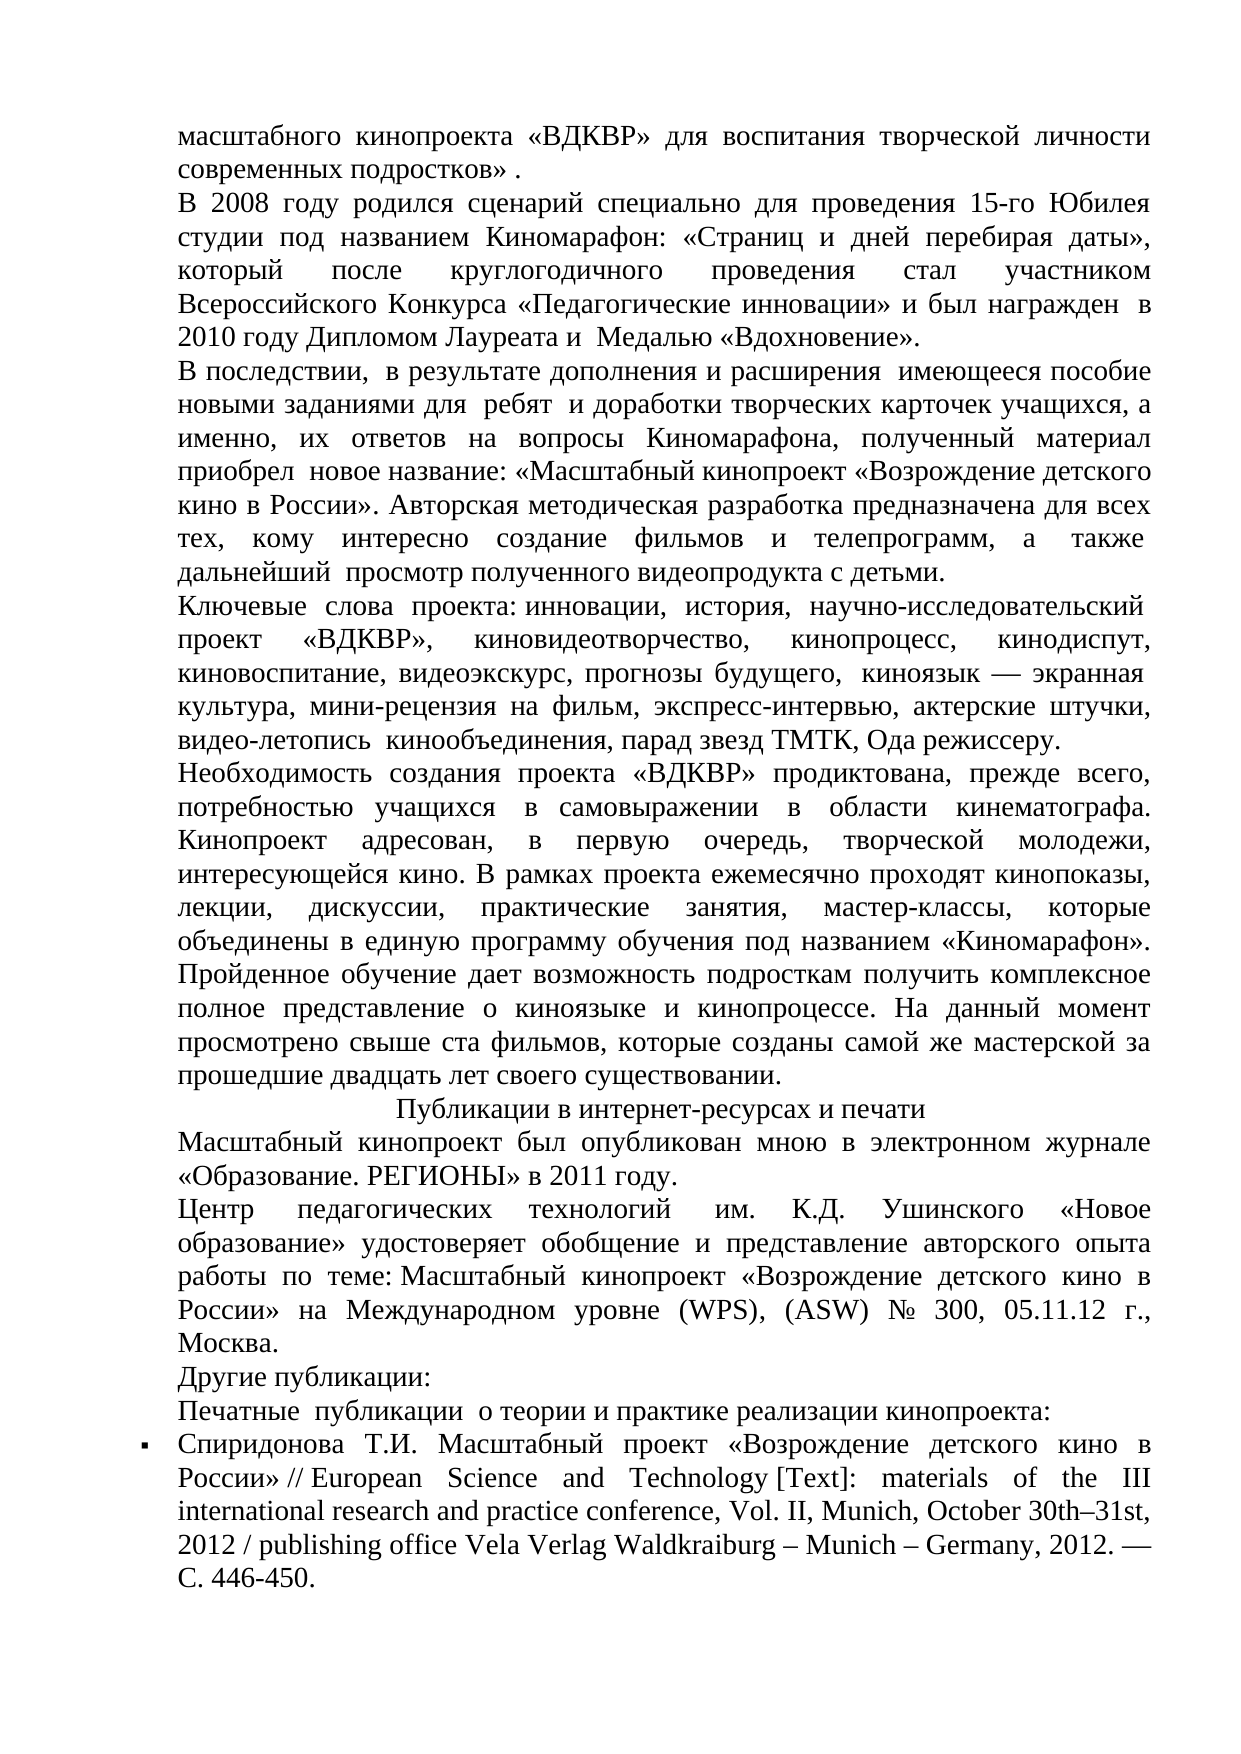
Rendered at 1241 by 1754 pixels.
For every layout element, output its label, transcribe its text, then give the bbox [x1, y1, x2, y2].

text В 2008 году родился сценарий специально для проведения 15-го Юбилея студии под названием Киномарафон: «Страниц и дней перебирая даты», который после круглогодичного проведения стал участником Всероссийского Конкурса «Педагогические инновации» и был награжден в 2010 году Дипломом Лауреата и Медалью «Вдохновение». [177, 185, 1152, 353]
text Ключевые слова проекта: инновации, история, научно-исследовательский проект «ВДКВР», киновидеотворчество, кинопроцесс, кинодиспут, киновоспитание, видеоэкскурс, прогнозы будущего, киноязык — экранная культура, мини-рецензия на фильм, экспресс-интервью, актерские штучки, видео-летопись кинообъединения, парад звезд ТМТК, Ода режиссеру. [177, 588, 1152, 755]
text Другие публикации: [177, 1359, 1152, 1393]
text В последствии, в результате дополнения и расширения имеющееся пособие новыми заданиями для ребят и доработки творческих карточек учащихся, а именно, их ответов на вопросы Киномарафона, полученный материал приобрел новое название: «Масштабный кинопроект «Возрождение детского кино в России». Авторская методическая разработка предназначена для всех тех, кому интересно создание фильмов и телепрограмм, а также дальнейший просмотр полученного видеопродукта с детьми. [177, 353, 1152, 588]
text Масштабный кинопроект был опубликован мною в электронном журнале «Образование. РЕГИОНЫ» в 2011 году. [177, 1124, 1152, 1191]
text Необходимость создания проекта «ВДКВР» продиктована, прежде всего, потребностью учащихся в самовыражении в области кинематографа. Кинопроект адресован, в первую очередь, творческой молодежи, интересующейся кино. В рамках проекта ежемесячно проходят кинопоказы, лекции, дискуссии, практические занятия, мастер-классы, которые объединены в единую программу обучения под названием «Киномарафон». Пройденное обучение дает возможность подросткам получить комплексное полное представление о киноязыке и кинопроцессе. На данный момент просмотрено свыше ста фильмов, которые созданы самой же мастерской за прошедшие двадцать лет своего существовании. [177, 755, 1152, 1091]
text Центр педагогических технологий им. К.Д. Ушинского «Новое образование» удостоверяет обобщение и представление авторского опыта работы по теме: Масштабный кинопроект «Возрождение детского кино в России» на Международном уровне (WPS), (ASW) № 300, 05.11.12 г., Москва. [177, 1191, 1152, 1359]
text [177, 118, 1152, 185]
text Печатные публикации о теории и практике реализации кинопроекта: [177, 1393, 1152, 1426]
text Публикации в интернет-ресурсах и печати [177, 1091, 1152, 1124]
list Спиридонова Т.И. Масштабный проект «Возрождение детского кино в России» // European Science and Technology [Text]: materials of the III international research and practice conference, Vol. II, Munich, October 30th–31st, 2012 / publishing office Vela Verlag Waldkraiburg – Munich – Germany, 2012. — С. 446-450. [140, 1426, 1152, 1594]
